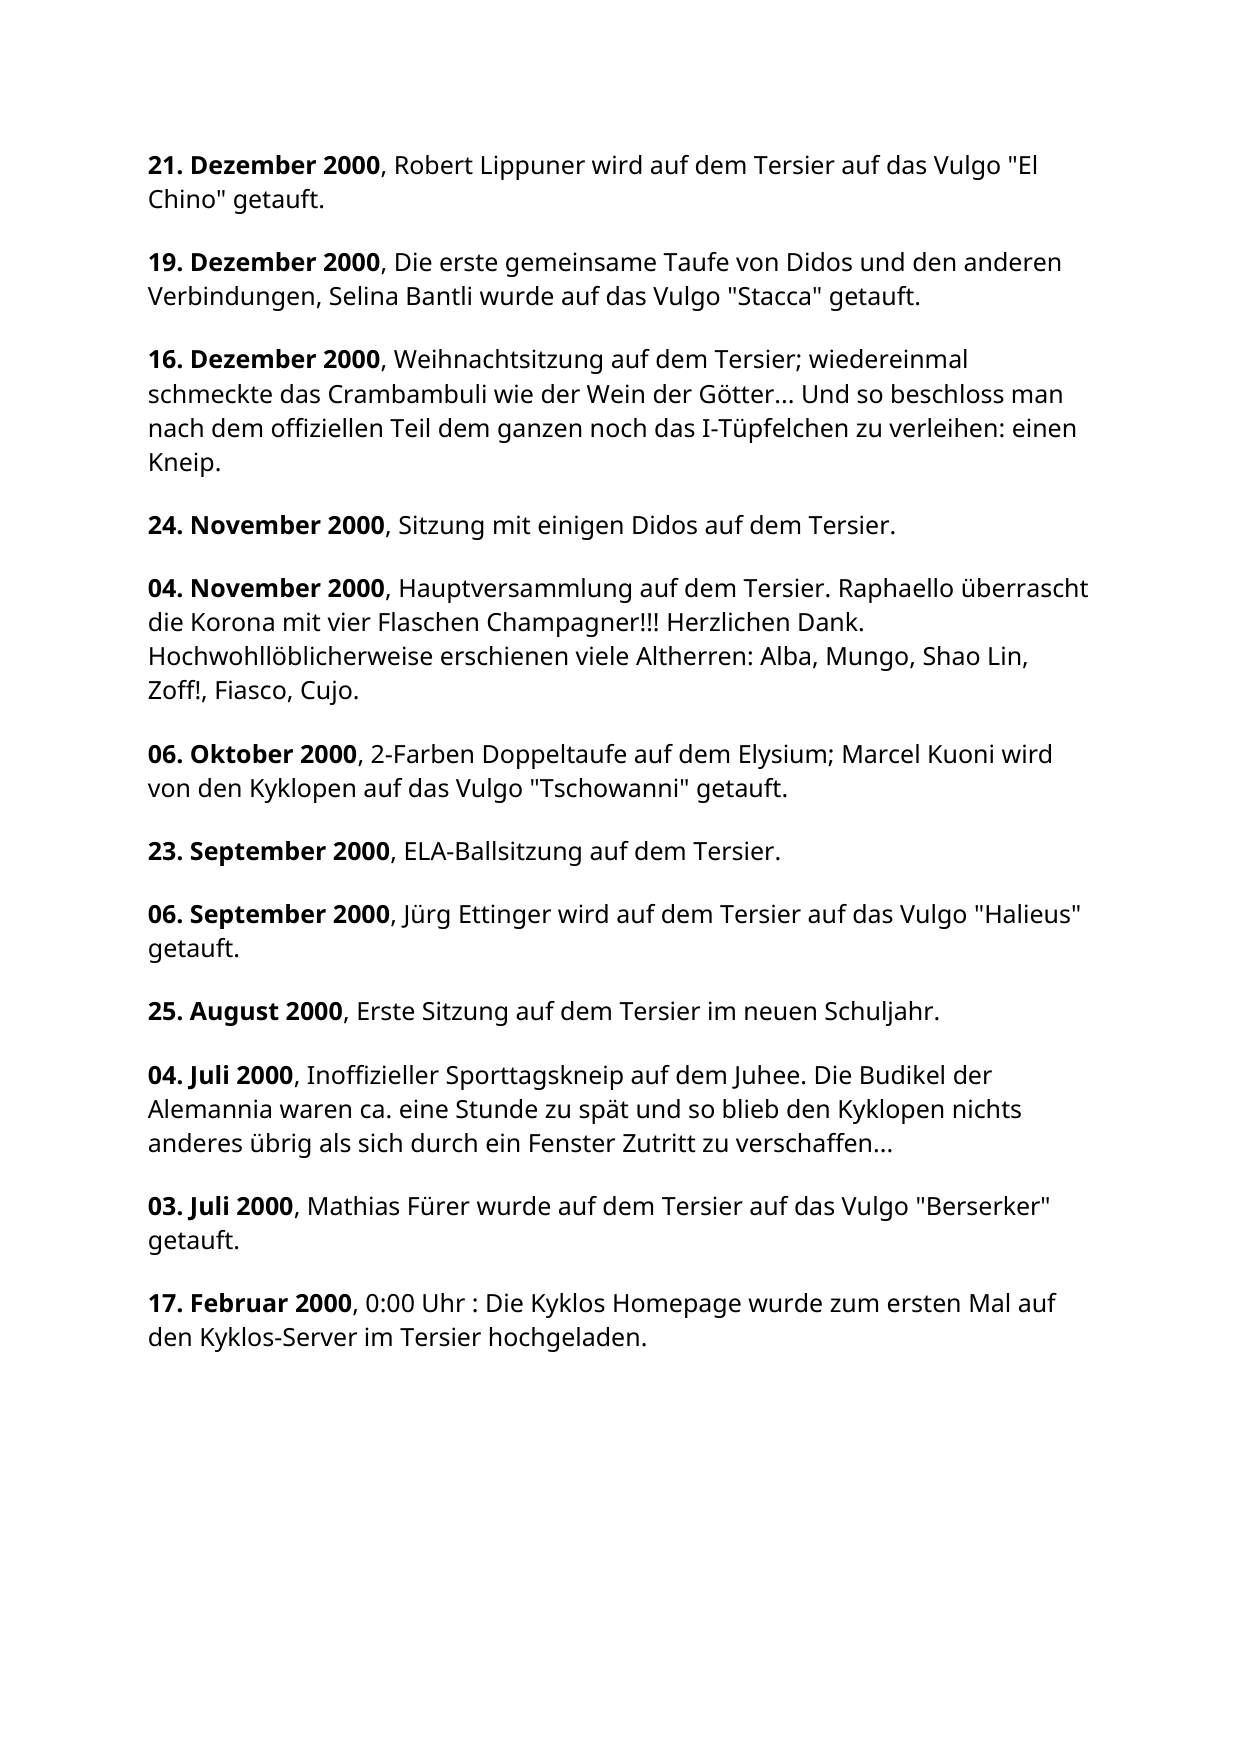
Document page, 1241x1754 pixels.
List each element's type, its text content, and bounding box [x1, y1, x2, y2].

text 04. Juli 2000, Inoffizieller Sporttagskneip auf dem Juhee. Die Budikel der Alemannia waren ca. eine Stunde zu spät und so blieb den Kyklopen nichts anderes übrig als sich durch ein Fenster Zutritt zu verschaffen... [148, 1057, 1093, 1159]
text 03. Juli 2000, Mathias Fürer wurde auf dem Tersier auf das Vulgo "Berserker" getauft. [148, 1189, 1093, 1257]
text 21. Dezember 2000, Robert Lippuner wird auf dem Tersier auf das Vulgo "El Chino" getauft. [148, 148, 1093, 216]
text 04. November 2000, Hauptversammlung auf dem Tersier. Raphaello überrascht die Korona mit vier Flaschen Champagner!!! Herzlichen Dank. Hochwohllöblicherweise erschienen viele Altherren: Alba, Mungo, Shao Lin, Zoff!, Fiasco, Cujo. [148, 571, 1093, 707]
text 19. Dezember 2000, Die erste gemeinsame Taufe von Didos und den anderen Verbindungen, Selina Bantli wurde auf das Vulgo "Stacca" getauft. [148, 245, 1093, 313]
text 23. September 2000, ELA-Ballsitzung auf dem Tersier. [148, 833, 1093, 868]
text 25. August 2000, Erste Sitzung auf dem Tersier im neuen Schuljahr. [148, 994, 1093, 1028]
text 06. September 2000, Jürg Ettinger wird auf dem Tersier auf das Vulgo "Halieus" getauft. [148, 897, 1093, 965]
text 06. Oktober 2000, 2-Farben Doppeltaufe auf dem Elysium; Marcel Kuoni wird von den Kyklopen auf das Vulgo "Tschowanni" getauft. [148, 736, 1093, 804]
text 16. Dezember 2000, Weihnachtsitzung auf dem Tersier; wiedereinmal schmeckte das Crambambuli wie der Wein der Götter... Und so beschloss man nach dem offiziellen Teil dem ganzen noch das I-Tüpfelchen zu verleihen: einen Kneip. [148, 342, 1093, 478]
text 24. November 2000, Sitzung mit einigen Didos auf dem Tersier. [148, 508, 1093, 542]
text 17. Februar 2000, 0:00 Uhr : Die Kyklos Homepage wurde zum ersten Mal auf den Kyklos-Server im Tersier hochgeladen. [148, 1286, 1093, 1354]
